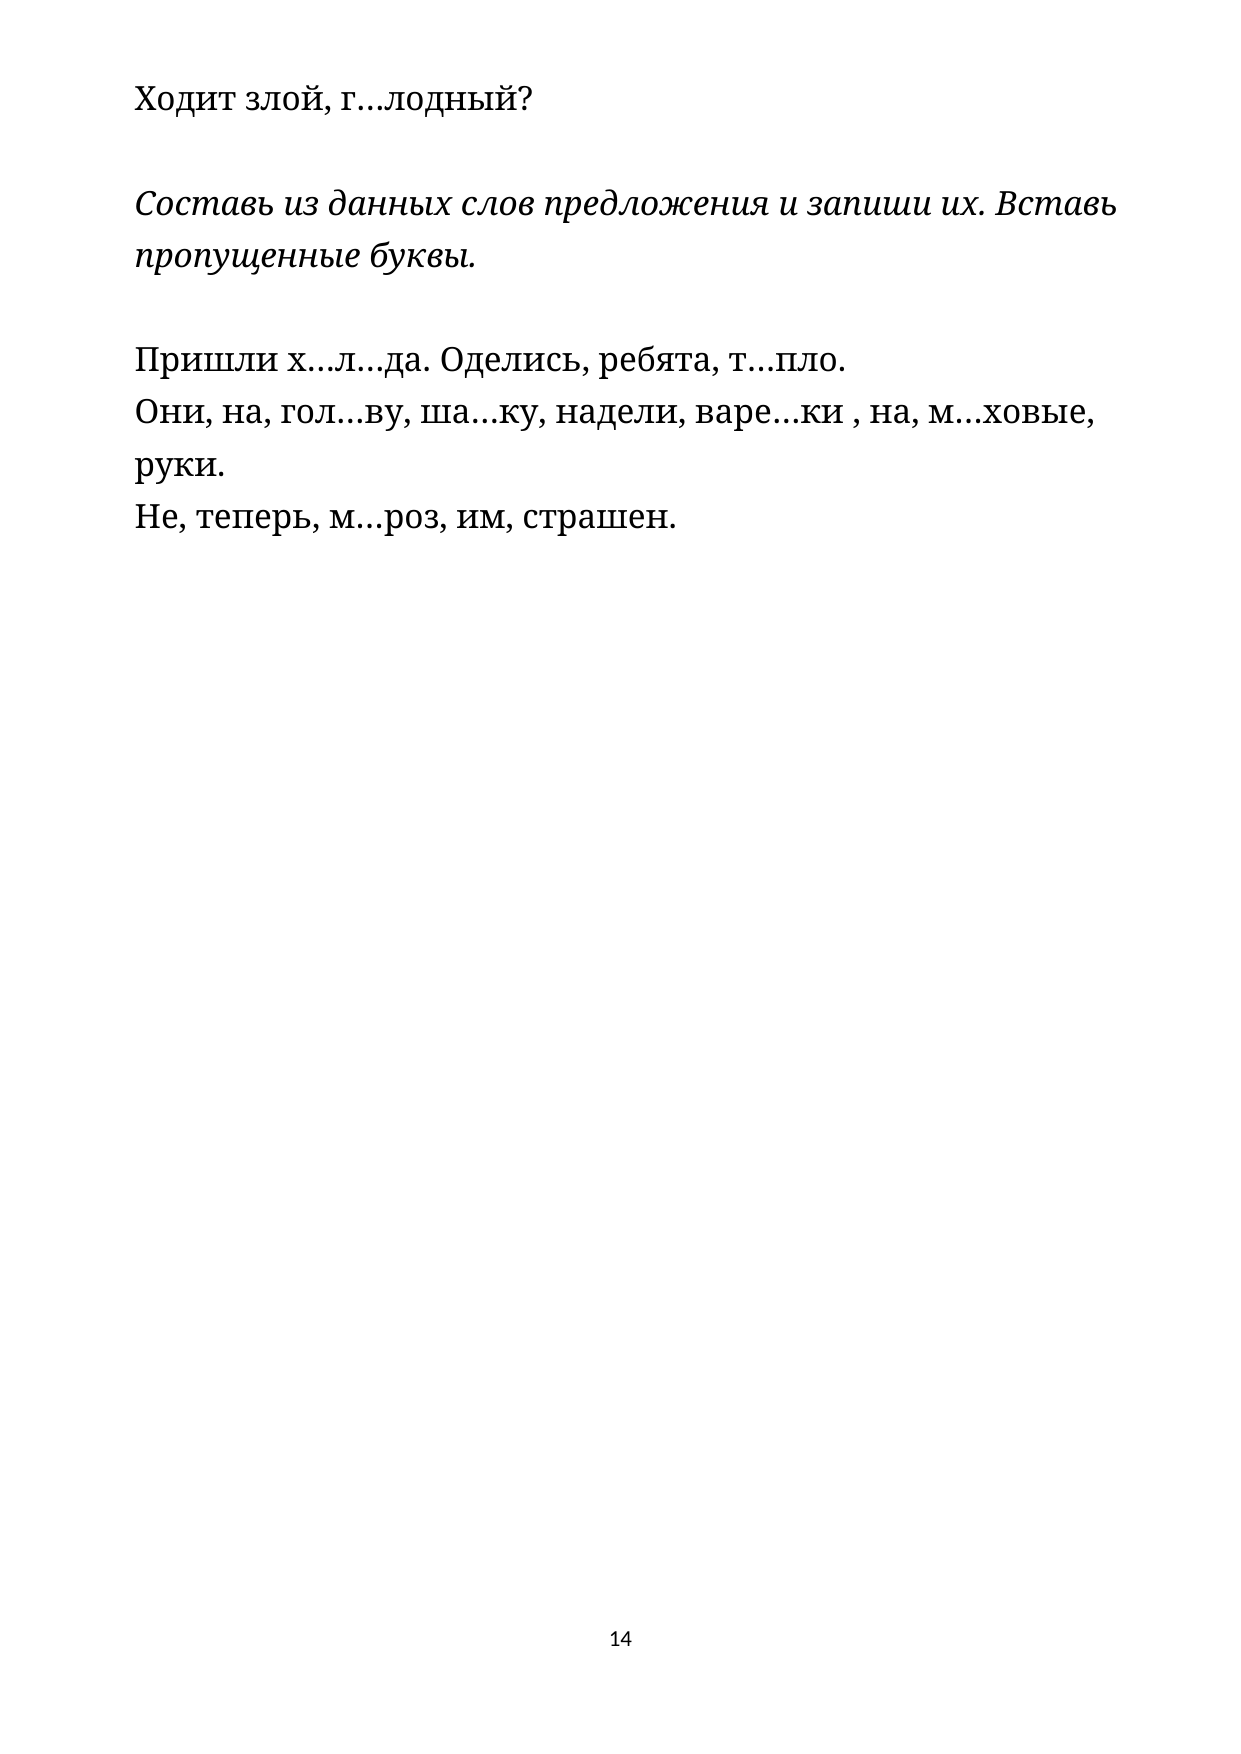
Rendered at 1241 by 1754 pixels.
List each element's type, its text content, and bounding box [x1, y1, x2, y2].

list Ходит злой, г…лодный? [134, 75, 1165, 120]
list Они, на, гол…ву, ша…ку, надели, варе…ки , на, м…ховые, руки. [134, 388, 1165, 486]
list Не, теперь, м…роз, им, страшен. [134, 492, 1165, 538]
list Составь из данных слов предложения и запиши их. Вставь пропущенные буквы. [134, 179, 1165, 277]
list Пришли х…л…да. Оделись, ребята, т…пло. [134, 336, 1165, 381]
